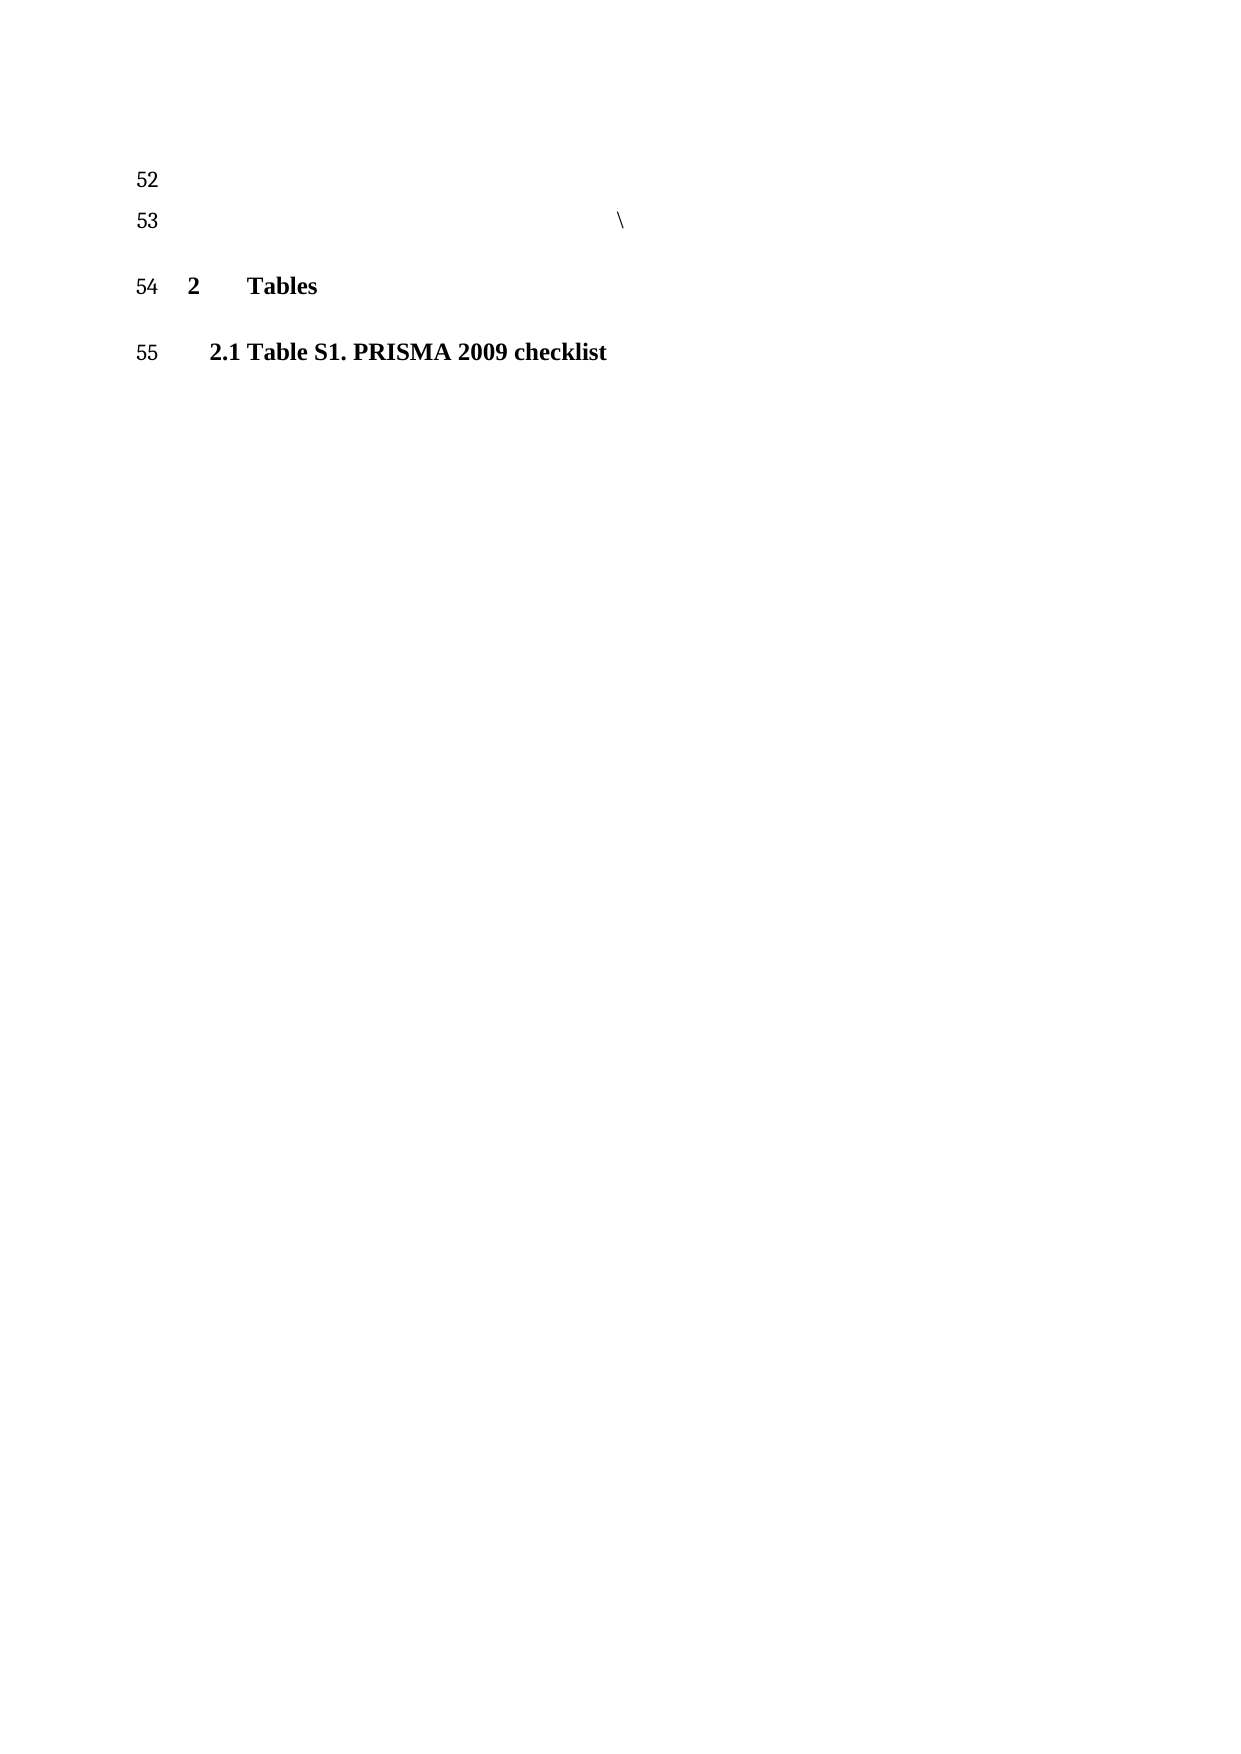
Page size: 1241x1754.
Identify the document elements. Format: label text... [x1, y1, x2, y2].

subtitle Table S1. PRISMA 2009 checklist [209, 335, 1053, 368]
subtitle Tables [187, 269, 1053, 302]
text \ [187, 203, 1053, 236]
